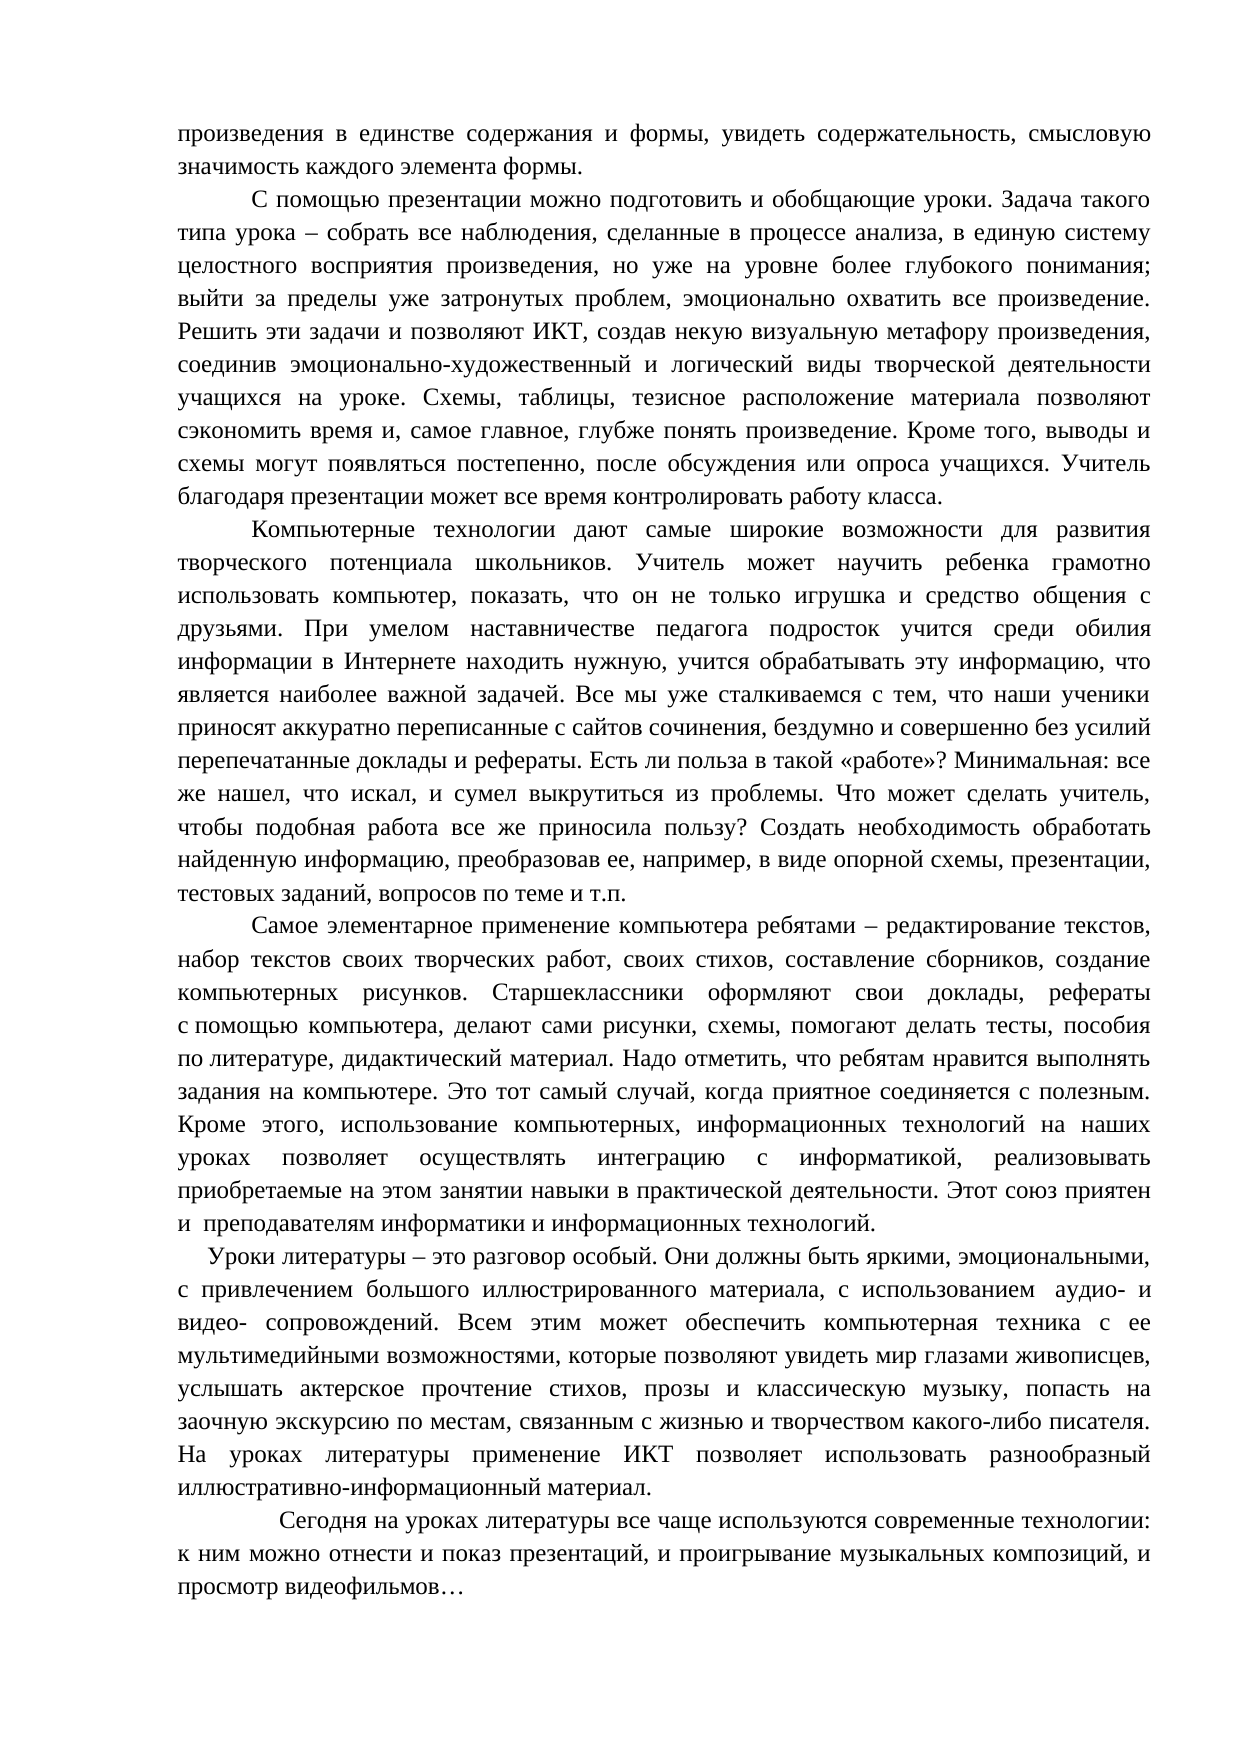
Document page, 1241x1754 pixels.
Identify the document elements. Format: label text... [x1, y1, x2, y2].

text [177, 118, 1152, 180]
text С помощью презентации можно подготовить и обобщающие уроки. Задача такого типа урока – собрать все наблюдения, сделанные в процессе анализа, в единую систему целостного восприятия произведения, но уже на уровне более глубокого понимания; выйти за пределы уже затронутых проблем, эмоционально охватить все произведение. Решить эти задачи и позволяют ИКТ, создав некую визуальную метафору произведения, соединив эмоционально-художественный и логический виды творческой деятельности учащихся на уроке. Схемы, таблицы, тезисное расположение материала позволяют сэкономить время и, самое главное, глубже понять произведение. Кроме того, выводы и схемы могут появляться постепенно, после обсуждения или опроса учащихся. Учитель благодаря презентации может все время контролировать работу класса. [177, 184, 1152, 510]
text Сегодня на уроках литературы все чаще используются современные технологии: к ним можно отнести и показ презентаций, и проигрывание музыкальных композиций, и просмотр видеофильмов… [177, 1505, 1152, 1600]
text Уроки литературы – это разговор особый. Они должны быть яркими, эмоциональными, с привлечением большого иллюстрированного материала, с использованием аудио- и видео- сопровождений. Всем этим может обеспечить компьютерная техника с ее мультимедийными возможностями, которые позволяют увидеть мир глазами живописцев, услышать актерское прочтение стихов, прозы и классическую музыку, попасть на заочную экскурсию по местам, связанным с жизнью и творчеством какого-либо писателя. На уроках литературы применение ИКТ позволяет использовать разнообразный иллюстративно-информационный материал. [177, 1241, 1152, 1501]
text Компьютерные технологии дают самые широкие возможности для развития творческого потенциала школьников. Учитель может научить ребенка грамотно использовать компьютер, показать, что он не только игрушка и средство общения с друзьями. При умелом наставничестве педагога подросток учится среди обилия информации в Интернете находить нужную, учится обрабатывать эту информацию, что является наиболее важной задачей. Все мы уже сталкиваемся с тем, что наши ученики приносят аккуратно переписанные с сайтов сочинения, бездумно и совершенно без усилий перепечатанные доклады и рефераты. Есть ли польза в такой «работе»? Минимальная: все же нашел, что искал, и сумел выкрутиться из проблемы. Что может сделать учитель, чтобы подобная работа все же приносила пользу? Создать необходимость обработать найденную информацию, преобразовав ее, например, в виде опорной схемы, презентации, тестовых заданий, вопросов по теме и т.п. [177, 514, 1152, 906]
text Самое элементарное применение компьютера ребятами – редактирование текстов, набор текстов своих творческих работ, своих стихов, составление сборников, создание компьютерных рисунков. Старшеклассники оформляют свои доклады, рефераты с помощью компьютера, делают сами рисунки, схемы, помогают делать тесты, пособия по литературе, дидактический материал. Надо отметить, что ребятам нравится выполнять задания на компьютере. Это тот самый случай, когда приятное соединяется с полезным. Кроме этого, использование компьютерных, информационных технологий на наших уроках позволяет осуществлять интеграцию с информатикой, реализовывать приобретаемые на этом занятии навыки в практической деятельности. Этот союз приятен и преподавателям информатики и информационных технологий. [177, 911, 1152, 1237]
